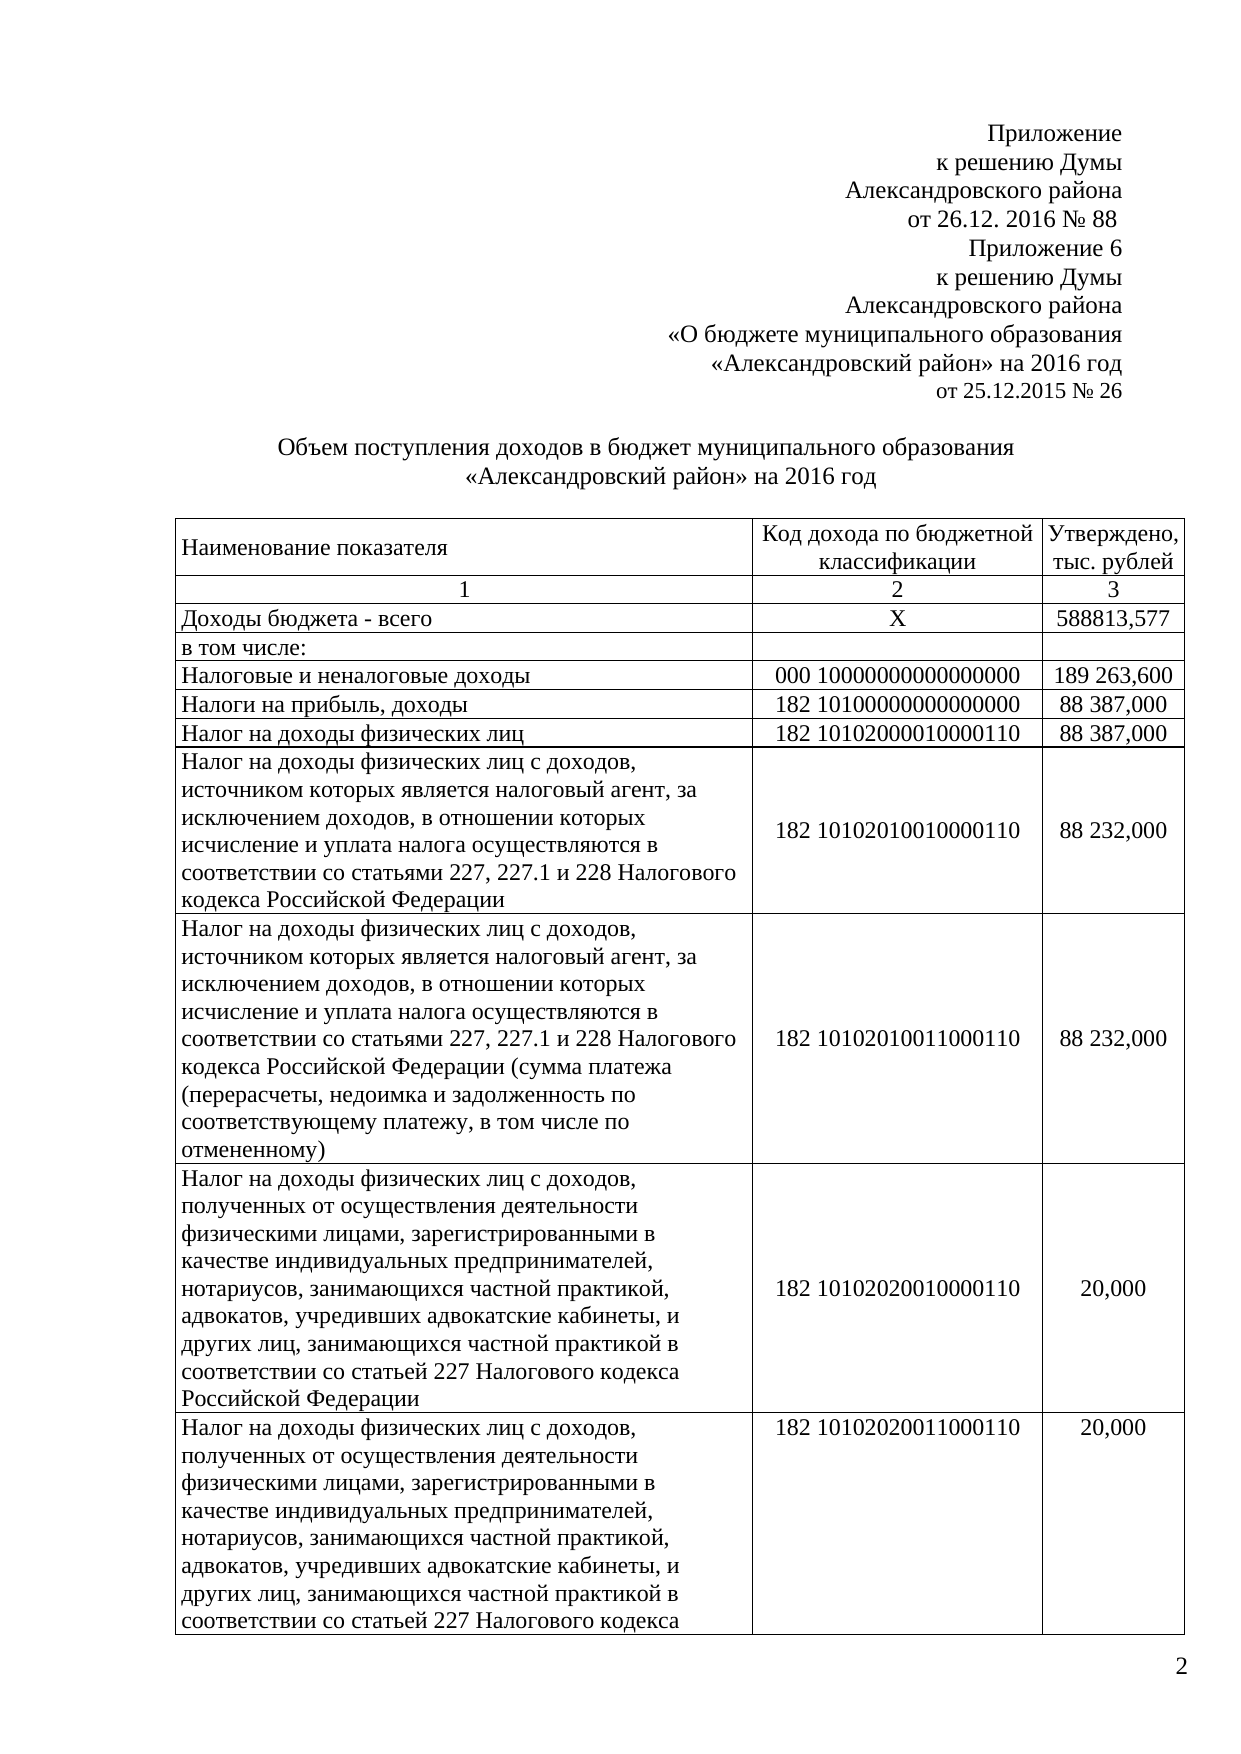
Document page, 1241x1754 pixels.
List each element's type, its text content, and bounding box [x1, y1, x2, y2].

table_cell 88 387,000 [1043, 690, 1184, 718]
table_cell Налоги на прибыль, доходы [176, 690, 752, 718]
text Приложение 6 [177, 233, 1122, 262]
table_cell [176, 1413, 752, 1634]
table_cell 588813,577 [1043, 604, 1184, 632]
table_cell в том числе: [176, 633, 752, 660]
text Объем поступления доходов в бюджет муниципального образования [177, 432, 1240, 461]
table_cell 182 10102010011000110 [753, 914, 1042, 1162]
table_cell Доходы бюджета - всего [176, 604, 752, 632]
text от 26.12. 2016 № 88 [177, 204, 1122, 233]
text «О бюджете муниципального образования [221, 319, 1122, 348]
table_cell X [753, 604, 1042, 632]
table_cell 20,000 [1043, 1164, 1184, 1412]
table_cell 000 10000000000000000 [753, 661, 1042, 689]
text «Александровский район» на 2016 год [177, 461, 1240, 489]
table_cell Налог на доходы физических лиц с доходов, источником которых является налоговый агент, за исключением доходов, в отношении которых исчисление и уплата налога осуществляются в соответствии со статьями 227, 227.1 и 228 Налогового кодекса Российской Федерации [176, 748, 752, 913]
table_cell 88 232,000 [1043, 914, 1184, 1162]
table_cell Налог на доходы физических лиц [176, 719, 752, 746]
table_header Наименование показателя [176, 519, 752, 574]
table_cell 88 232,000 [1043, 748, 1184, 913]
table_cell 88 387,000 [1043, 719, 1184, 746]
table_cell Налоговые и неналоговые доходы [176, 661, 752, 689]
table_header Код дохода по бюджетной классификации [753, 519, 1042, 574]
table_cell 182 10102010010000110 [753, 748, 1042, 913]
text Приложение [177, 118, 1122, 147]
table_cell [753, 633, 1042, 660]
table_cell 182 10102020010000110 [753, 1164, 1042, 1412]
table_cell 1 [176, 576, 752, 603]
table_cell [753, 1413, 1042, 1634]
table_cell 3 [1043, 576, 1184, 603]
text Александровского района [177, 176, 1122, 204]
table_cell Налог на доходы физических лиц с доходов, источником которых является налоговый агент, за исключением доходов, в отношении которых исчисление и уплата налога осуществляются в соответствии со статьями 227, 227.1 и 228 Налогового кодекса Российской Федерации (сумма платежа (перерасчеты, недоимка и задолженность по соответствующему платежу, в том числе по отмененному) [176, 914, 752, 1162]
text от 25.12.2015 № 26 [177, 377, 1122, 403]
table_cell [1043, 633, 1184, 660]
table_cell 182 10102000010000110 [753, 719, 1042, 746]
table_cell Налог на доходы физических лиц с доходов, полученных от осуществления деятельности физическими лицами, зарегистрированными в качестве индивидуальных предпринимателей, нотариусов, занимающихся частной практикой, адвокатов, учредивших адвокатские кабинеты, и других лиц, занимающихся частной практикой в соответствии со статьей 227 Налогового кодекса Российской Федерации [176, 1164, 752, 1412]
table_cell 189 263,600 [1043, 661, 1184, 689]
text «Александровский район» на 2016 год [222, 348, 1122, 377]
table_cell 2 [753, 576, 1042, 603]
text к решению Думы [177, 147, 1122, 176]
table_cell 20,000 [1043, 1413, 1184, 1634]
table_header Утверждено, тыс. рублей [1043, 519, 1184, 574]
text к решению Думы [177, 262, 1122, 291]
table_cell 182 10100000000000000 [753, 690, 1042, 718]
text Александровского района [177, 291, 1122, 319]
